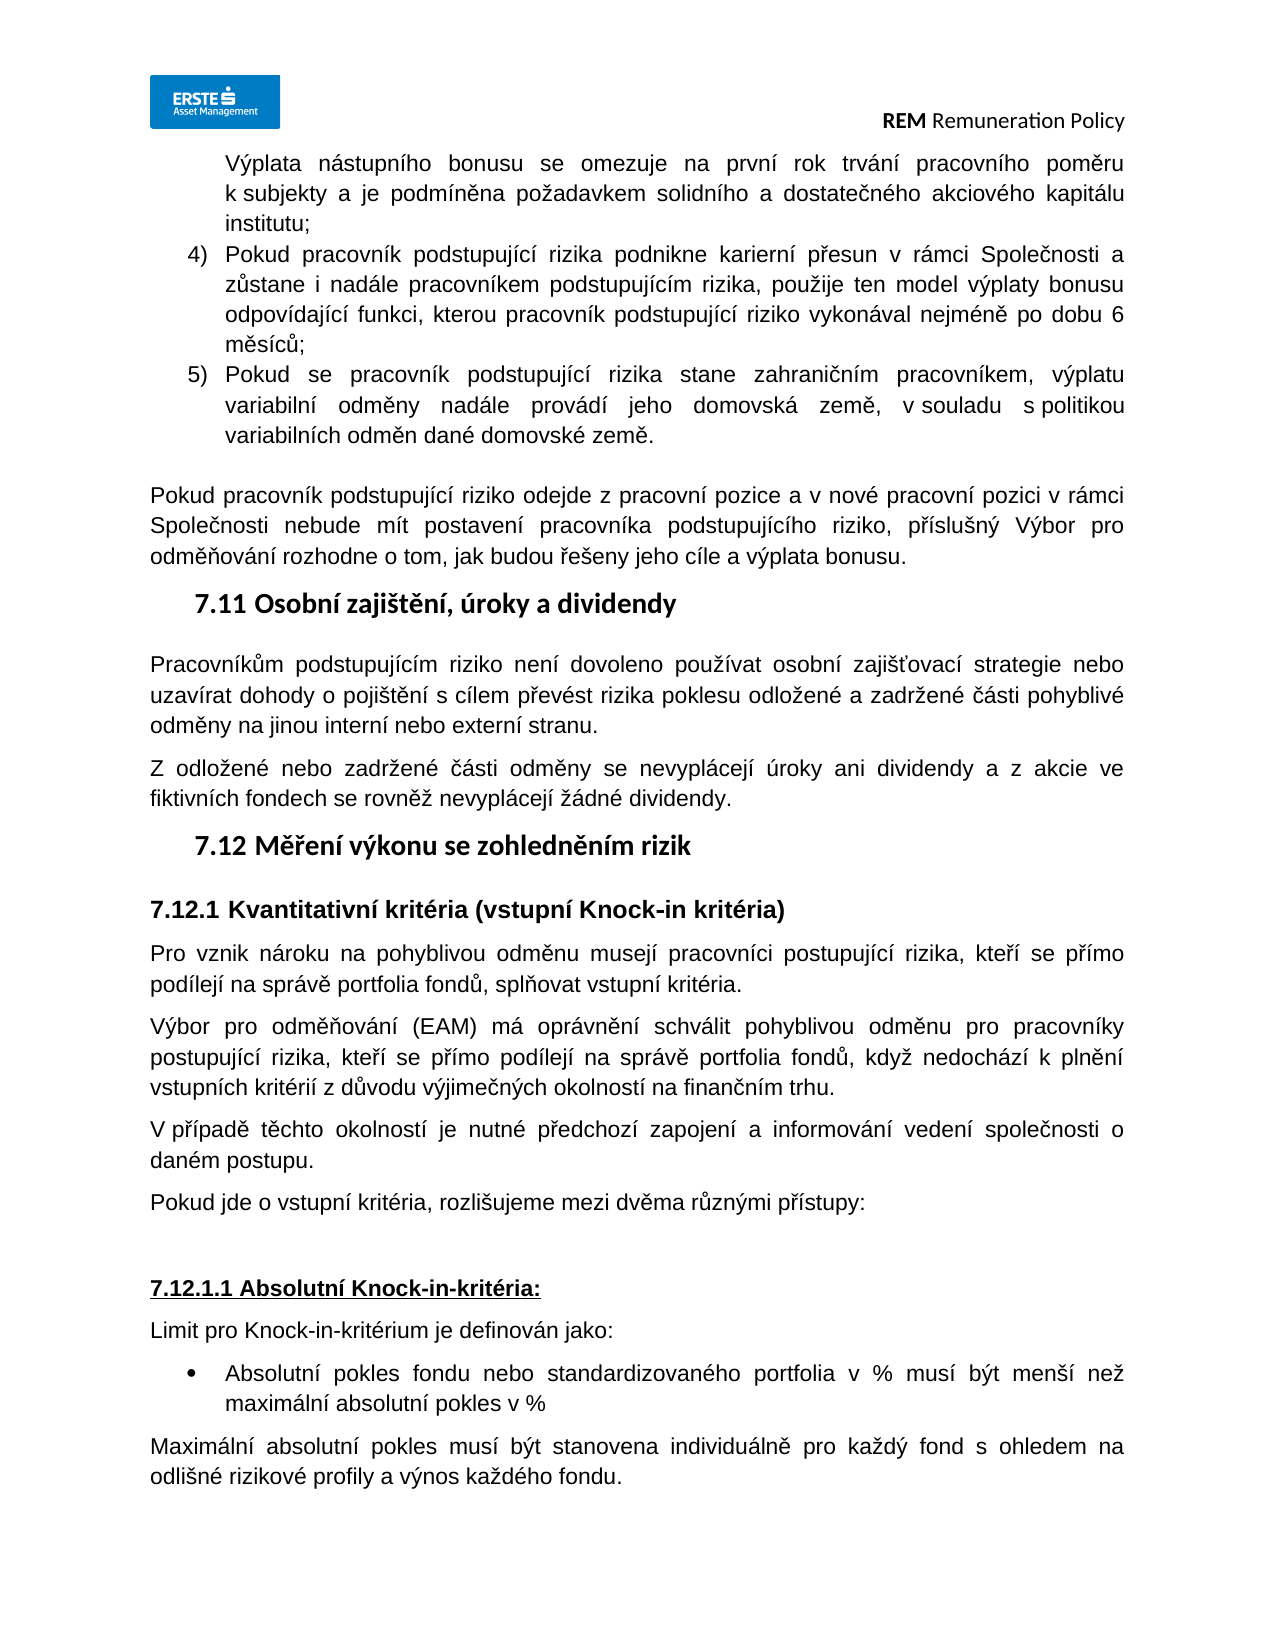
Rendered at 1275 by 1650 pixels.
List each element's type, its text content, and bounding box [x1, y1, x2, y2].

text Z odložené nebo zadržené části odměny se nevyplácejí úroky ani dividendy a z akcie ve fiktivních fondech se rovněž nevyplácejí žádné dividendy. [150, 754, 1125, 811]
text Výbor pro odměňování (EAM) má oprávnění schválit pohyblivou odměnu pro pracovníky postupující rizika, kteří se přímo podílejí na správě portfolia fondů, když nedochází k plnění vstupních kritérií z důvodu výjimečných okolností na finančním trhu. [150, 1013, 1125, 1100]
text V případě těchto okolností je nutné předchozí zapojení a informování vedení společnosti o daném postupu. [150, 1116, 1125, 1173]
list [187, 150, 1125, 237]
subtitle Měření výkonu se zohledněním rizik [194, 827, 1125, 863]
list Pokud se pracovník podstupující rizika stane zahraničním pracovníkem, výplatu variabilní odměny nadále provádí jeho domovská země, v souladu s politikou variabilních odměn dané domovské země. [187, 361, 1125, 448]
text Pracovníkům podstupujícím riziko není dovoleno používat osobní zajišťovací strategie nebo uzavírat dohody o pojištění s cílem převést rizika poklesu odložené a zadržené části pohyblivé odměny na jinou interní nebo externí stranu. [150, 651, 1125, 738]
text Pro vznik nároku na pohyblivou odměnu musejí pracovníci postupující rizika, kteří se přímo podílejí na správě portfolia fondů, splňovat vstupní kritéria. [150, 940, 1125, 997]
subtitle Kvantitativní kritéria (vstupní Knock‐in kritéria) [150, 893, 1125, 923]
text 7.12.1.1 Absolutní Knock-in-kritéria: [150, 1275, 1125, 1301]
text Pokud jde o vstupní kritéria, rozlišujeme mezi dvěma různými přístupy: [150, 1189, 1125, 1216]
text Maximální absolutní pokles musí být stanovena individuálně pro každý fond s ohledem na odlišné rizikové profily a výnos každého fondu. [150, 1433, 1125, 1490]
text Pokud pracovník podstupující riziko odejde z pracovní pozice a v nové pracovní pozici v rámci Společnosti nebude mít postavení pracovníka podstupujícího riziko, příslušný Výbor pro odměňování rozhodne o tom, jak budou řešeny jeho cíle a výplata bonusu. [150, 482, 1125, 569]
list Absolutní pokles fondu nebo standardizovaného portfolia v % musí být menší než maximální absolutní pokles v % [187, 1360, 1125, 1417]
list Pokud pracovník podstupující rizika podnikne karierní přesun v rámci Společnosti a zůstane i nadále pracovníkem podstupujícím rizika, použije ten model výplaty bonusu odpovídající funkci, kterou pracovník podstupující riziko vykonával nejméně po dobu 6 měsíců; [187, 241, 1125, 358]
text Limit pro Knock-in-kritérium je definován jako: [150, 1317, 1125, 1344]
subtitle Osobní zajištění, úroky a dividendy [194, 585, 1125, 621]
picture [150, 75, 281, 129]
